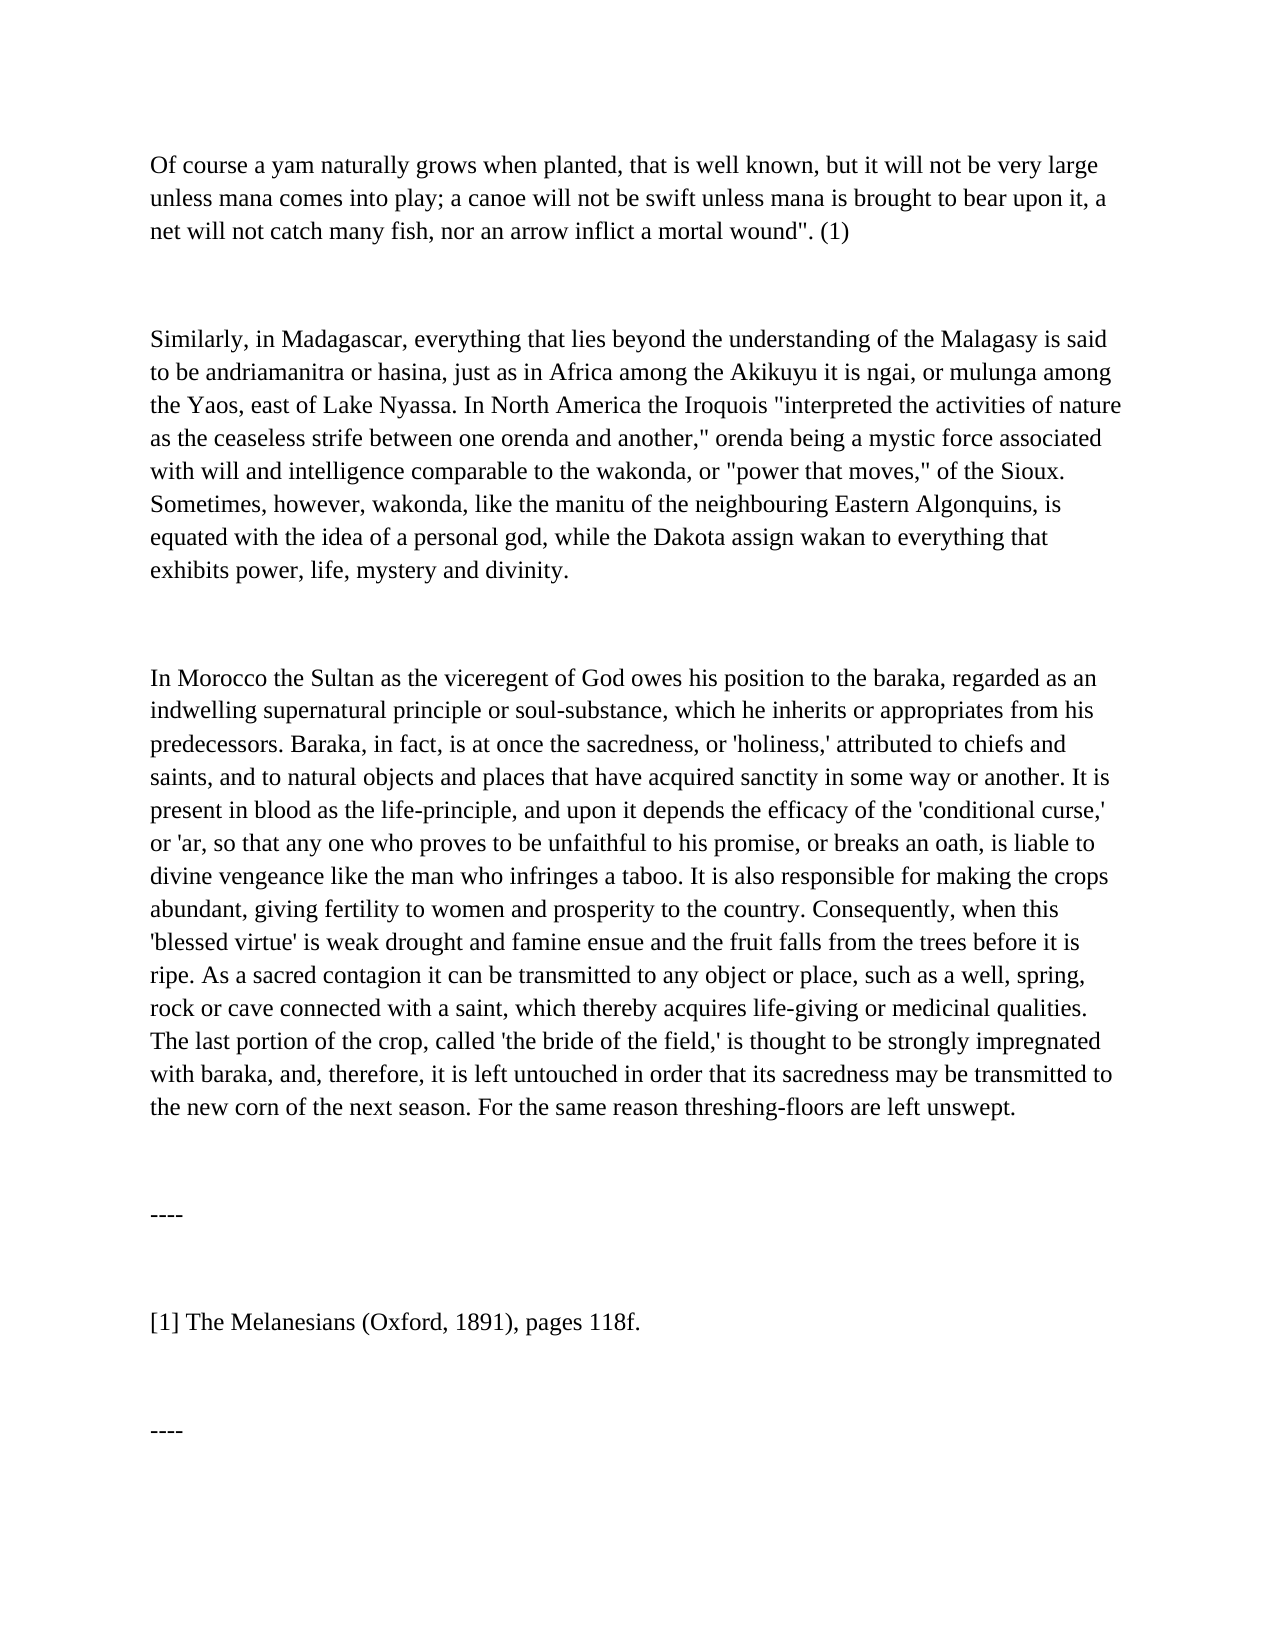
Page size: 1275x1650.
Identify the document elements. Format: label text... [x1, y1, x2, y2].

text ---- [150, 1199, 1125, 1228]
text ---- [150, 1415, 1125, 1444]
text In Morocco the Sultan as the viceregent of God owes his position to the baraka, regarded as an indwelling supernatural principle or soul-substance, which he inherits or appropriates from his predecessors. Baraka, in fact, is at once the sacredness, or 'holiness,' attributed to chiefs and saints, and to natural objects and places that have acquired sanctity in some way or another. It is present in blood as the life-principle, and upon it depends the efficacy of the 'conditional curse,' or 'ar, so that any one who proves to be unfaithful to his promise, or breaks an oath, is liable to divine vengeance like the man who infringes a taboo. It is also responsible for making the crops abundant, giving fertility to women and prosperity to the country. Consequently, when this 'blessed virtue' is weak drought and famine ensue and the fruit falls from the trees before it is ripe. As a sacred contagion it can be transmitted to any object or place, such as a well, spring, rock or cave connected with a saint, which thereby acquires life-giving or medicinal qualities. The last portion of the crop, called 'the bride of the field,' is thought to be strongly impregnated with baraka, and, therefore, it is left untouched in order that its sacredness may be transmitted to the new corn of the next season. For the same reason threshing-floors are left unswept. [150, 663, 1125, 1121]
text Similarly, in Madagascar, everything that lies beyond the understanding of the Malagasy is said to be andriamanitra or hasina, just as in Africa among the Akikuyu it is ngai, or mulunga among the Yaos, east of Lake Nyassa. In North America the Iroquois "interpreted the activities of nature as the ceaseless strife between one orenda and another," orenda being a mystic force associated with will and intelligence comparable to the wakonda, or "power that moves," of the Sioux. Sometimes, however, wakonda, like the manitu of the neighbouring Eastern Algonquins, is equated with the idea of a personal god, while the Dakota assign wakan to everything that exhibits power, life, mystery and divinity. [150, 324, 1125, 584]
text Of course a yam naturally grows when planted, that is well known, but it will not be very large unless mana comes into play; a canoe will not be swift unless mana is brought to bear upon it, a net will not catch many fish, nor an arrow inflict a mortal wound". (1) [150, 150, 1125, 245]
text [1] The Melanesians (Oxford, 1891), pages 118f. [150, 1307, 1125, 1336]
